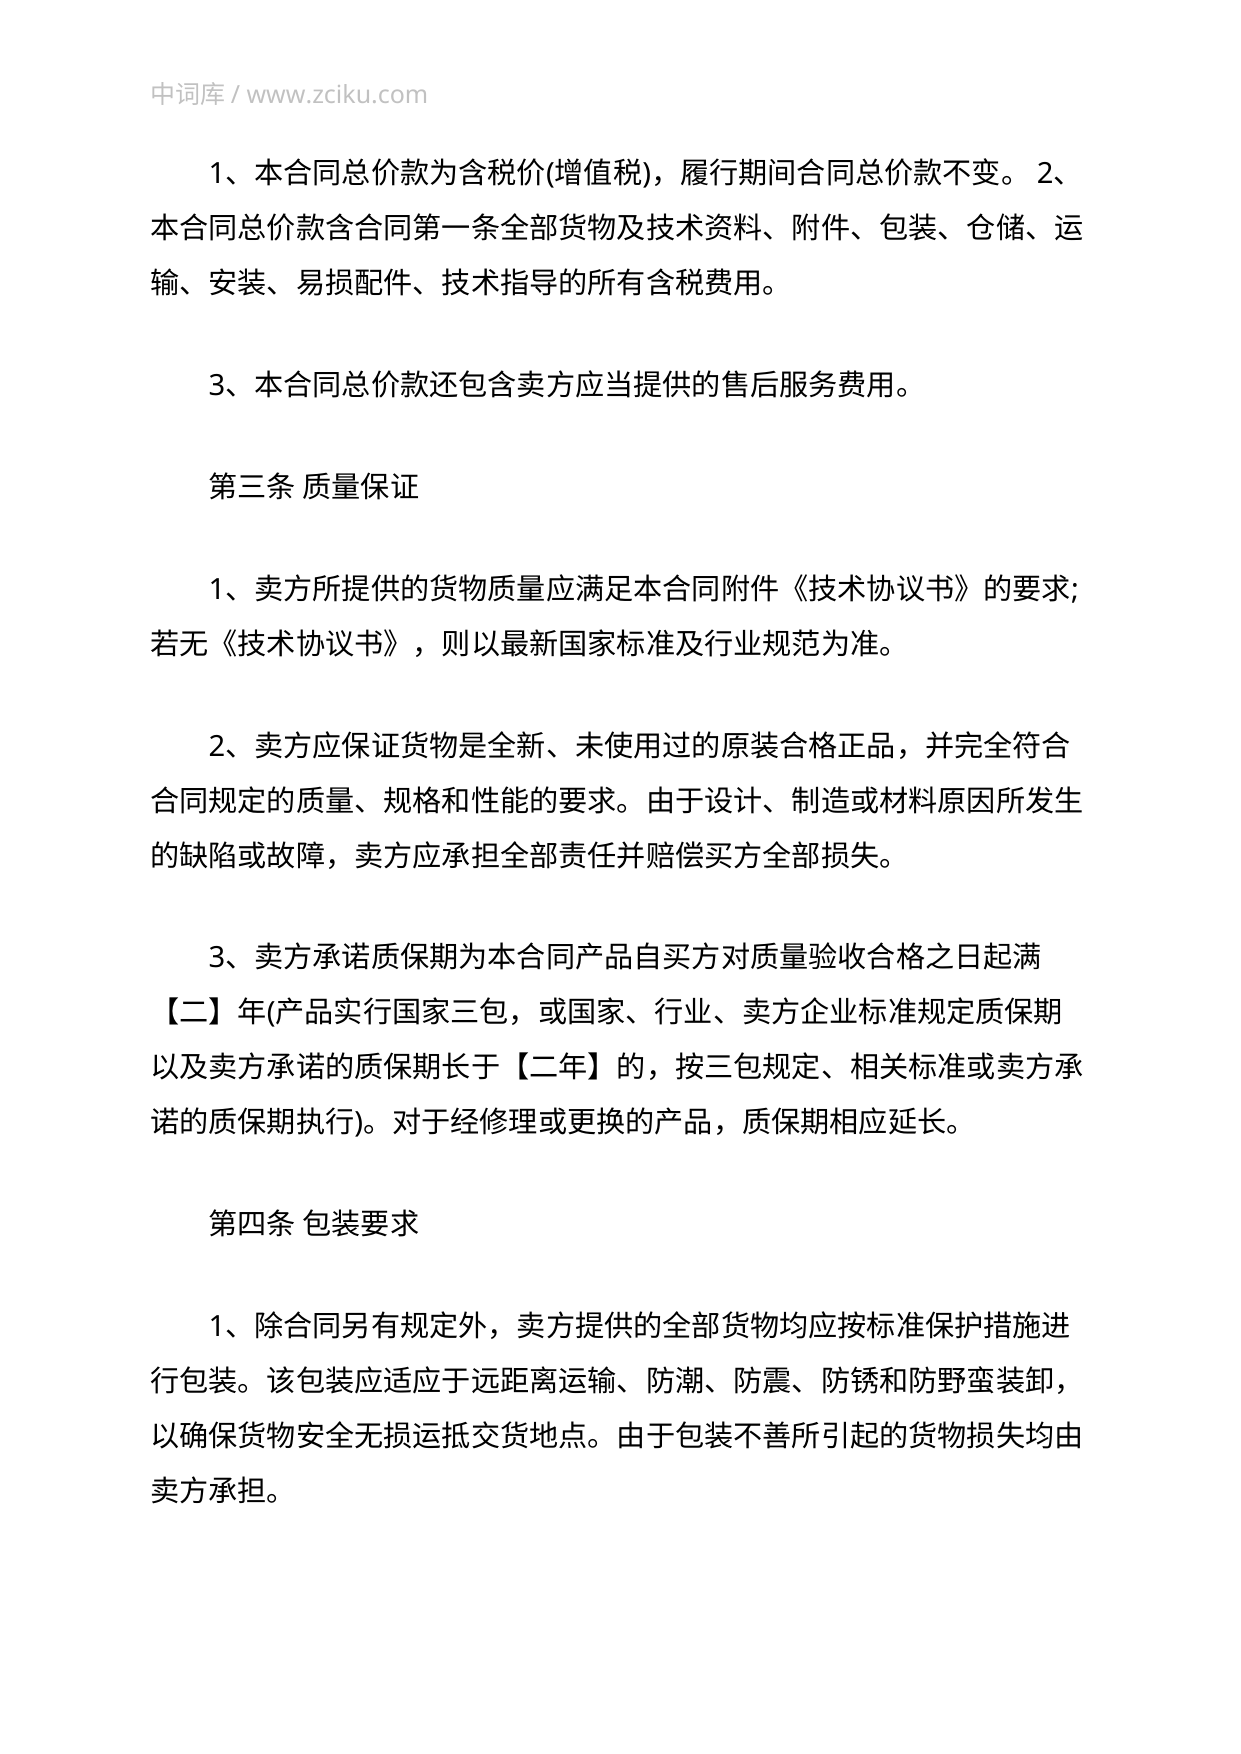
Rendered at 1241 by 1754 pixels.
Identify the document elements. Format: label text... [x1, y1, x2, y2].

text 1、本合同总价款为含税价(增值税)，履行期间合同总价款不变。 2、本合同总价款含合同第一条全部货物及技术资料、附件、包装、仓储、运输、安装、易损配件、技术指导的所有含税费用。 [150, 150, 1090, 302]
text 1、卖方所提供的货物质量应满足本合同附件《技术协议书》的要求;若无《技术协议书》，则以最新国家标准及行业规范为准。 [150, 565, 1090, 663]
text 3、本合同总价款还包含卖方应当提供的售后服务费用。 [150, 362, 1090, 404]
text 1、除合同另有规定外，卖方提供的全部货物均应按标准保护措施进行包装。该包装应适应于远距离运输、防潮、防震、防锈和防野蛮装卸，以确保货物安全无损运抵交货地点。由于包装不善所引起的货物损失均由卖方承担。 [150, 1302, 1090, 1509]
text 第三条 质量保证 [150, 464, 1090, 506]
text 第四条 包装要求 [150, 1201, 1090, 1243]
text 3、卖方承诺质保期为本合同产品自买方对质量验收合格之日起满【二】年(产品实行国家三包，或国家、行业、卖方企业标准规定质保期以及卖方承诺的质保期长于【二年】的，按三包规定、相关标准或卖方承诺的质保期执行)。对于经修理或更换的产品，质保期相应延长。 [150, 934, 1090, 1141]
text 2、卖方应保证货物是全新、未使用过的原装合格正品，并完全符合合同规定的质量、规格和性能的要求。由于设计、制造或材料原因所发生的缺陷或故障，卖方应承担全部责任并赔偿买方全部损失。 [150, 722, 1090, 874]
